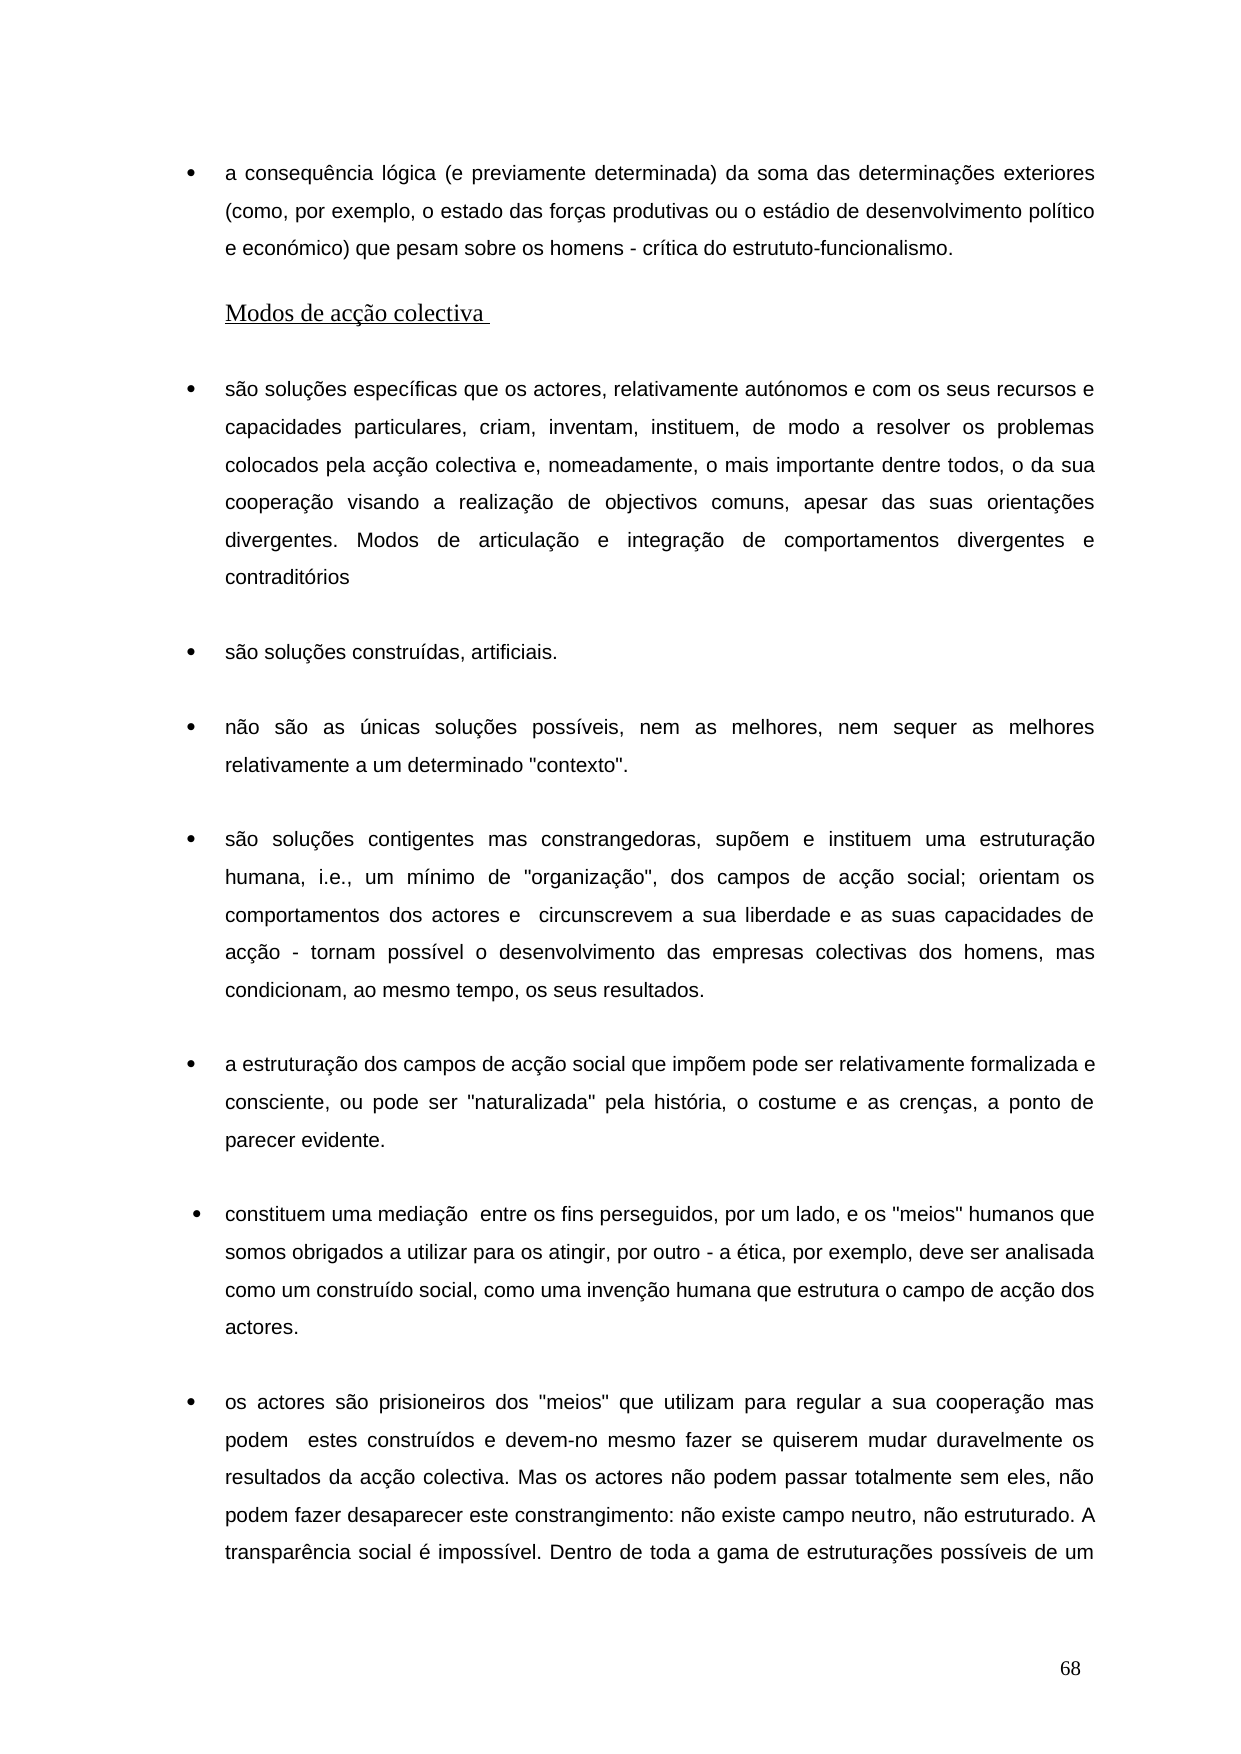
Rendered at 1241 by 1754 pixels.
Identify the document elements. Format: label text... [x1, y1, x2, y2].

text constituem uma mediação entre os fins perseguidos, por um lado, e os "meios" humanos que somos obrigados a utilizar para os atingir, por outro - a ética, por exemplo, deve ser analisada como um construído social, como uma invenção humana que estrutura o campo de acção dos actores. [187, 1189, 1096, 1339]
text são soluções contigentes mas constrangedoras, supõem e instituem uma estruturação humana, i.e., um mínimo de "organização", dos campos de acção social; orientam os comportamentos dos actores e circunscrevem a sua liberdade e as suas capacidades de acção - tornam possível o desenvolvimento das empresas colectivas dos homens, mas condicionam, ao mesmo tempo, os seus resultados. [187, 814, 1096, 1001]
subtitle Modos de acção colectiva [225, 298, 1081, 326]
text a estruturação dos campos de acção social que impõem pode ser relativamente formalizada e consciente, ou pode ser "naturalizada" pela história, o costume e as crenças, a ponto de parecer evidente. [187, 1039, 1096, 1151]
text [187, 1376, 1096, 1564]
text são soluções construídas, artificiais. [187, 626, 1096, 664]
text são soluções específicas que os actores, relativamente autónomos e com os seus recursos e capacidades particulares, criam, inventam, instituem, de modo a resolver os problemas colocados pela acção colectiva e, nomeadamente, o mais importante dentre todos, o da sua cooperação visando a realização de objectivos comuns, apesar das suas orientações divergentes. Modos de articulação e integração de comportamentos divergentes e contraditórios [187, 364, 1096, 589]
text a consequência lógica (e previamente determinada) da soma das determinações exteriores (como, por exemplo, o estado das forças produtivas ou o estádio de desenvolvimento político e económico) que pesam sobre os homens - crítica do estrututo-funcionalismo. [187, 148, 1096, 260]
text não são as únicas soluções possíveis, nem as melhores, nem sequer as melhores relativamente a um determinado "contexto". [187, 701, 1096, 776]
